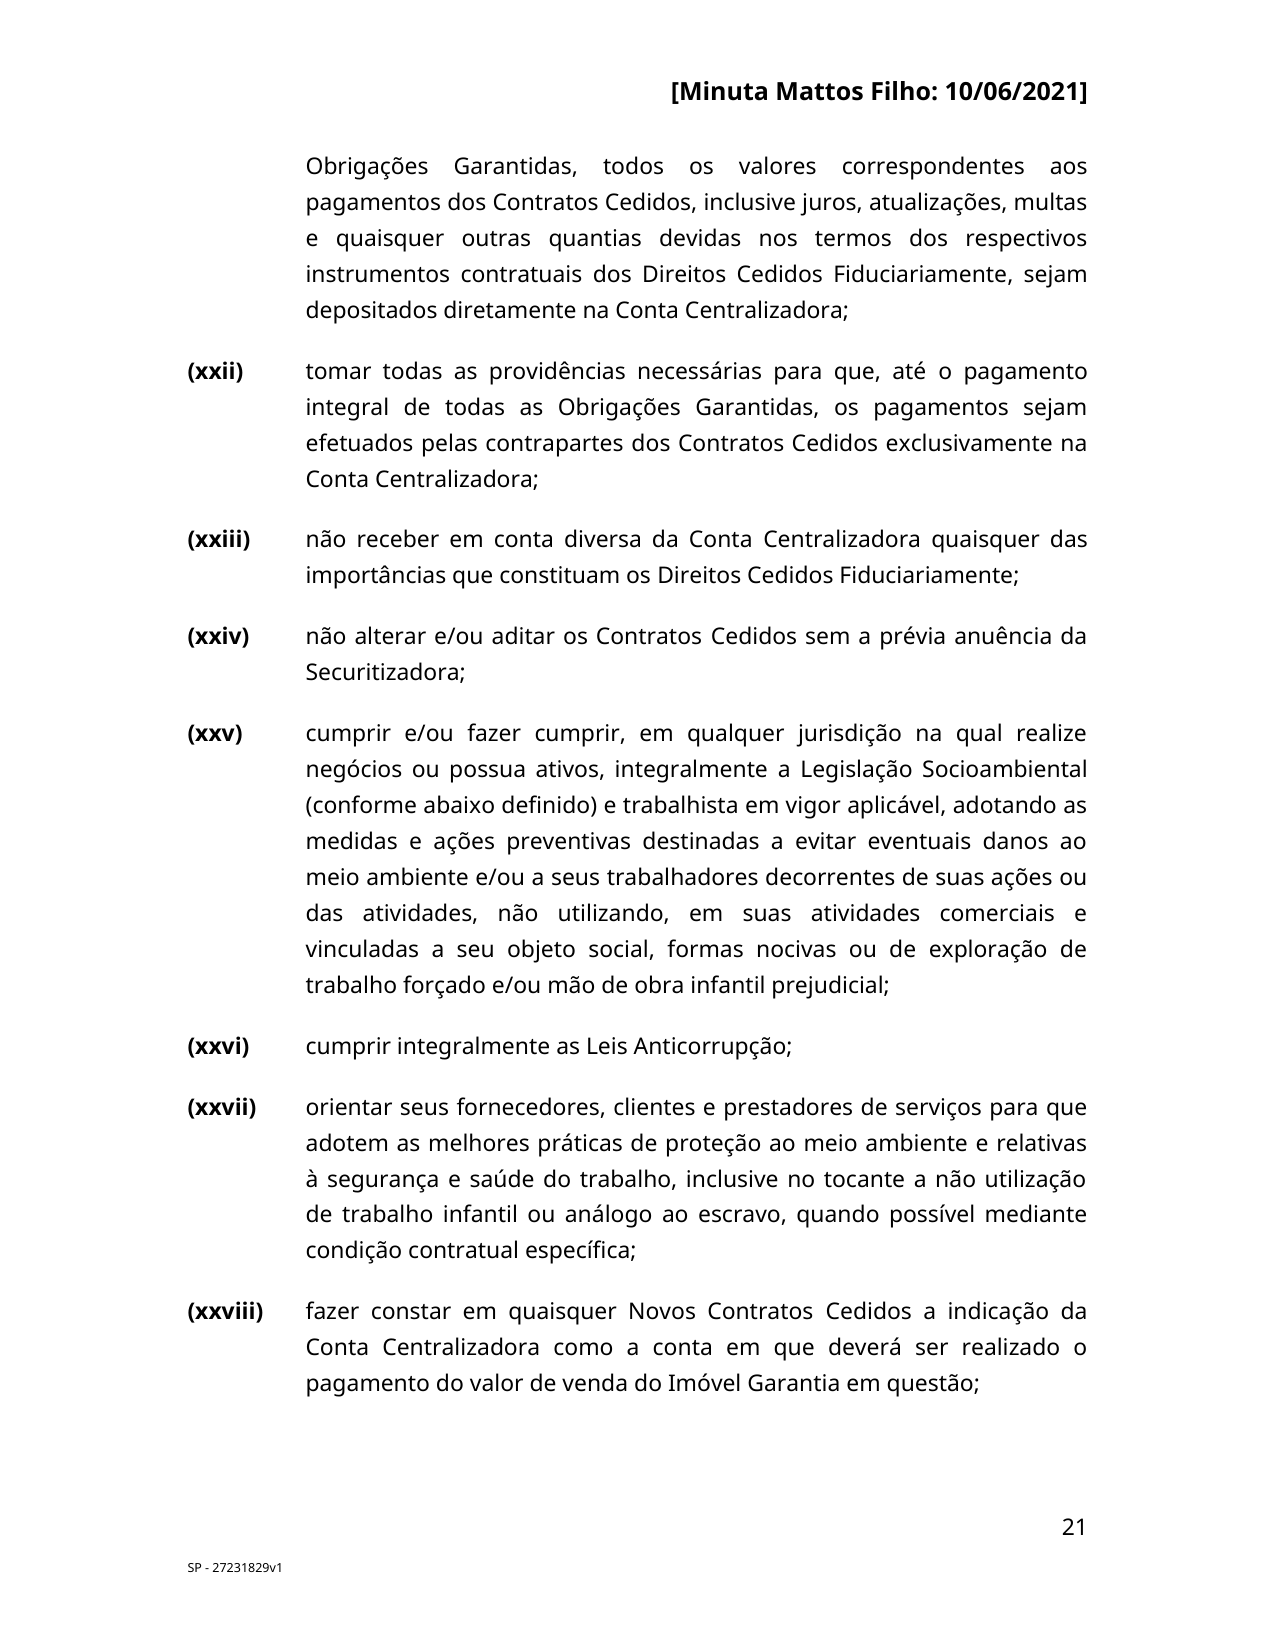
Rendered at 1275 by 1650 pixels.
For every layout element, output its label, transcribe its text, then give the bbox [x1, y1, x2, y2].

list orientar seus fornecedores, clientes e prestadores de serviços para que adotem as melhores práticas de proteção ao meio ambiente e relativas à segurança e saúde do trabalho, inclusive no tocante a não utilização de trabalho infantil ou análogo ao escravo, quando possível mediante condição contratual específica; [187, 1091, 1088, 1266]
list cumprir e/ou fazer cumprir, em qualquer jurisdição na qual realize negócios ou possua ativos, integralmente a Legislação Socioambiental (conforme abaixo definido) e trabalhista em vigor aplicável, adotando as medidas e ações preventivas destinadas a evitar eventuais danos ao meio ambiente e/ou a seus trabalhadores decorrentes de suas ações ou das atividades, não utilizando, em suas atividades comerciais e vinculadas a seu objeto social, formas nocivas ou de exploração de trabalho forçado e/ou mão de obra infantil prejudicial; [187, 717, 1088, 1000]
list tomar todas as providências necessárias para que, até o pagamento integral de todas as Obrigações Garantidas, os pagamentos sejam efetuados pelas contrapartes dos Contratos Cedidos exclusivamente na Conta Centralizadora; [187, 355, 1088, 494]
list cumprir integralmente as Leis Anticorrupção; [187, 1030, 1088, 1061]
list não alterar e/ou aditar os Contratos Cedidos sem a prévia anuência da Securitizadora; [187, 620, 1088, 687]
list fazer constar em quaisquer Novos Contratos Cedidos a indicação da Conta Centralizadora como a conta em que deverá ser realizado o pagamento do valor de venda do Imóvel Garantia em questão; [187, 1295, 1088, 1398]
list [187, 150, 1088, 325]
list não receber em conta diversa da Conta Centralizadora quaisquer das importâncias que constituam os Direitos Cedidos Fiduciariamente; [187, 523, 1088, 591]
